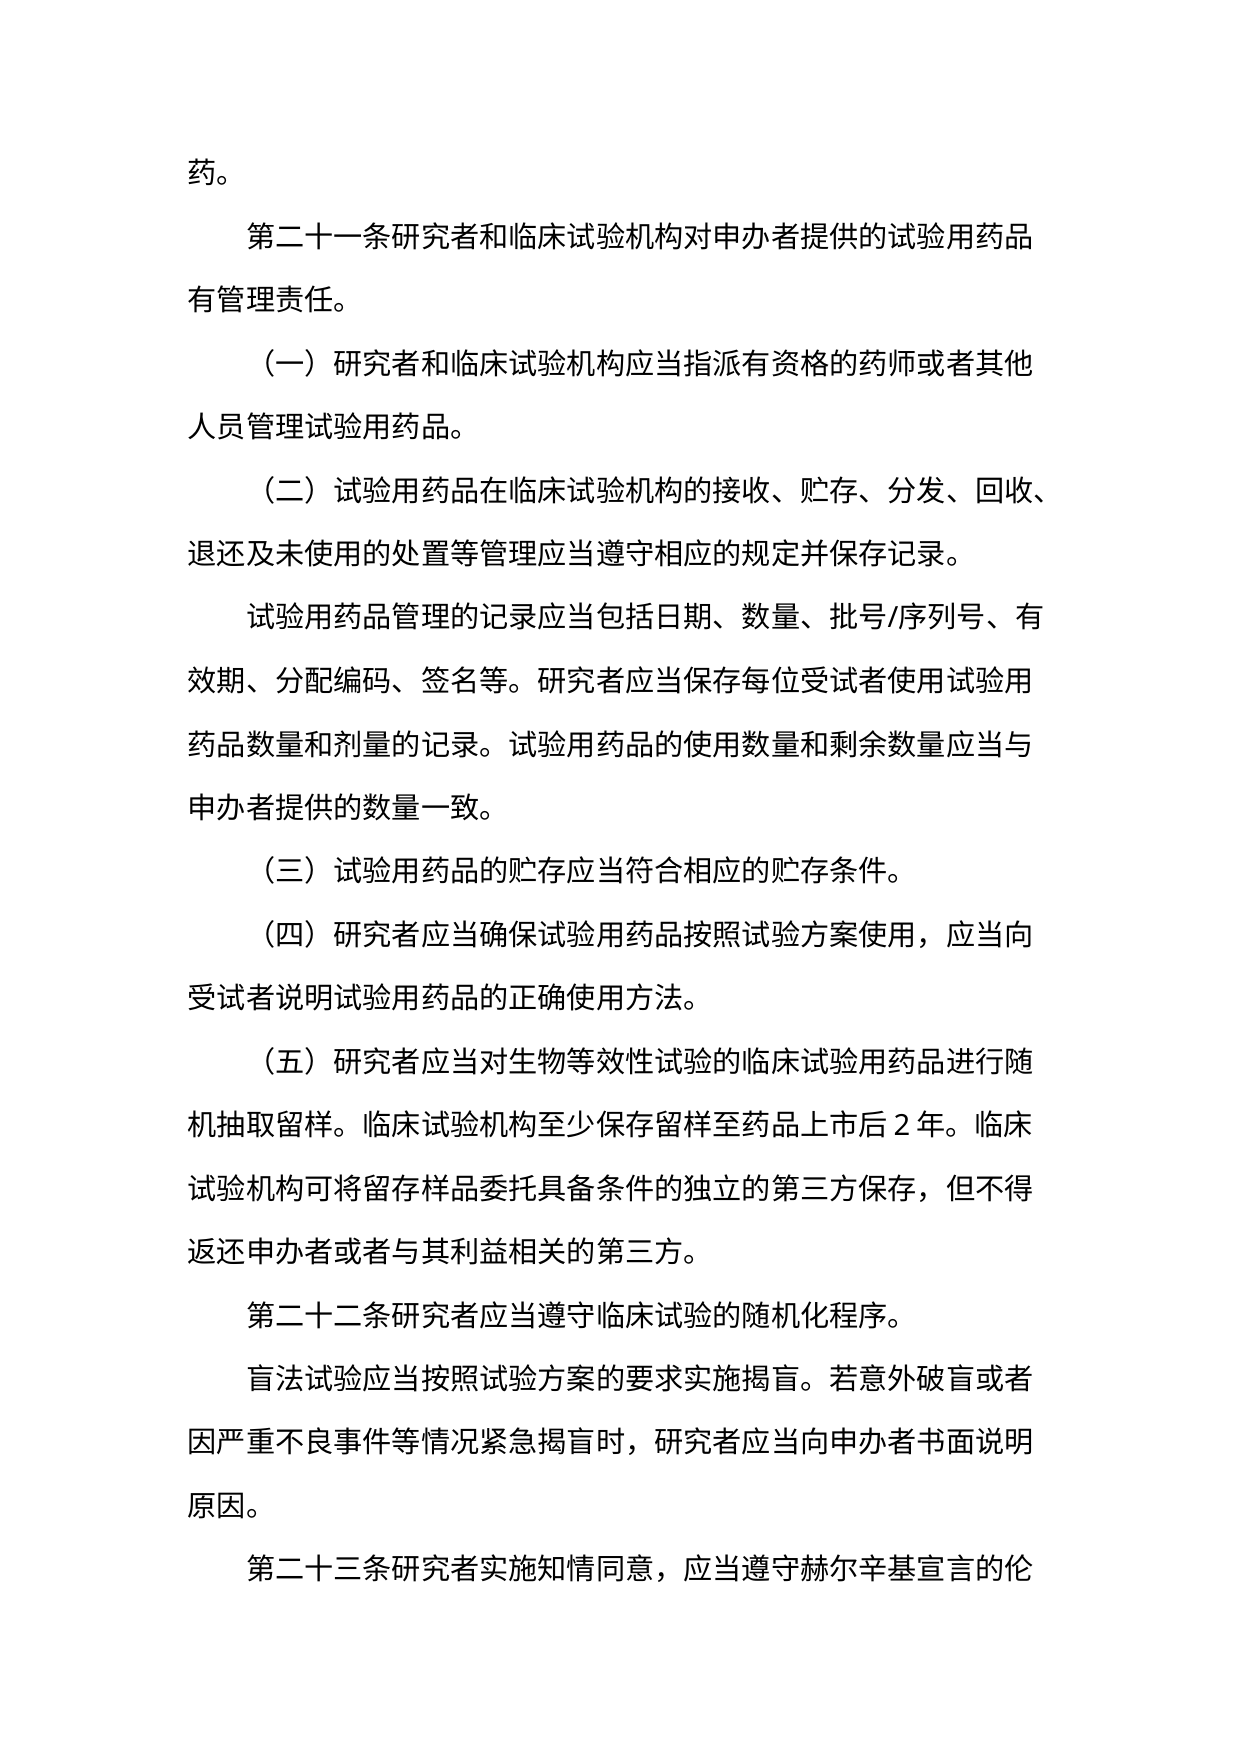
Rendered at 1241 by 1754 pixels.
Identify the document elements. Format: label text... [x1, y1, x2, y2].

text 试验用药品管理的记录应当包括日期、数量、批号/序列号、有效期、分配编码、签名等。研究者应当保存每位受试者使用试验用药品数量和剂量的记录。试验用药品的使用数量和剩余数量应当与申办者提供的数量一致。 [187, 594, 1053, 827]
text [187, 1546, 1053, 1588]
text （五）研究者应当对生物等效性试验的临床试验用药品进行随机抽取留样。临床试验机构至少保存留样至药品上市后2年。临床试验机构可将留存样品委托具备条件的独立的第三方保存，但不得返还申办者或者与其利益相关的第三方。 [187, 1038, 1053, 1271]
text 第二十二条研究者应当遵守临床试验的随机化程序。 [187, 1292, 1053, 1334]
text 第二十一条研究者和临床试验机构对申办者提供的试验用药品有管理责任。 [187, 213, 1053, 319]
text （二）试验用药品在临床试验机构的接收、贮存、分发、回收、退还及未使用的处置等管理应当遵守相应的规定并保存记录。 [187, 467, 1053, 573]
text （一）研究者和临床试验机构应当指派有资格的药师或者其他人员管理试验用药品。 [187, 340, 1053, 446]
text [187, 150, 1053, 192]
text （三）试验用药品的贮存应当符合相应的贮存条件。 [187, 848, 1053, 890]
text 盲法试验应当按照试验方案的要求实施揭盲。若意外破盲或者因严重不良事件等情况紧急揭盲时，研究者应当向申办者书面说明原因。 [187, 1356, 1053, 1525]
text （四）研究者应当确保试验用药品按照试验方案使用，应当向受试者说明试验用药品的正确使用方法。 [187, 911, 1053, 1017]
